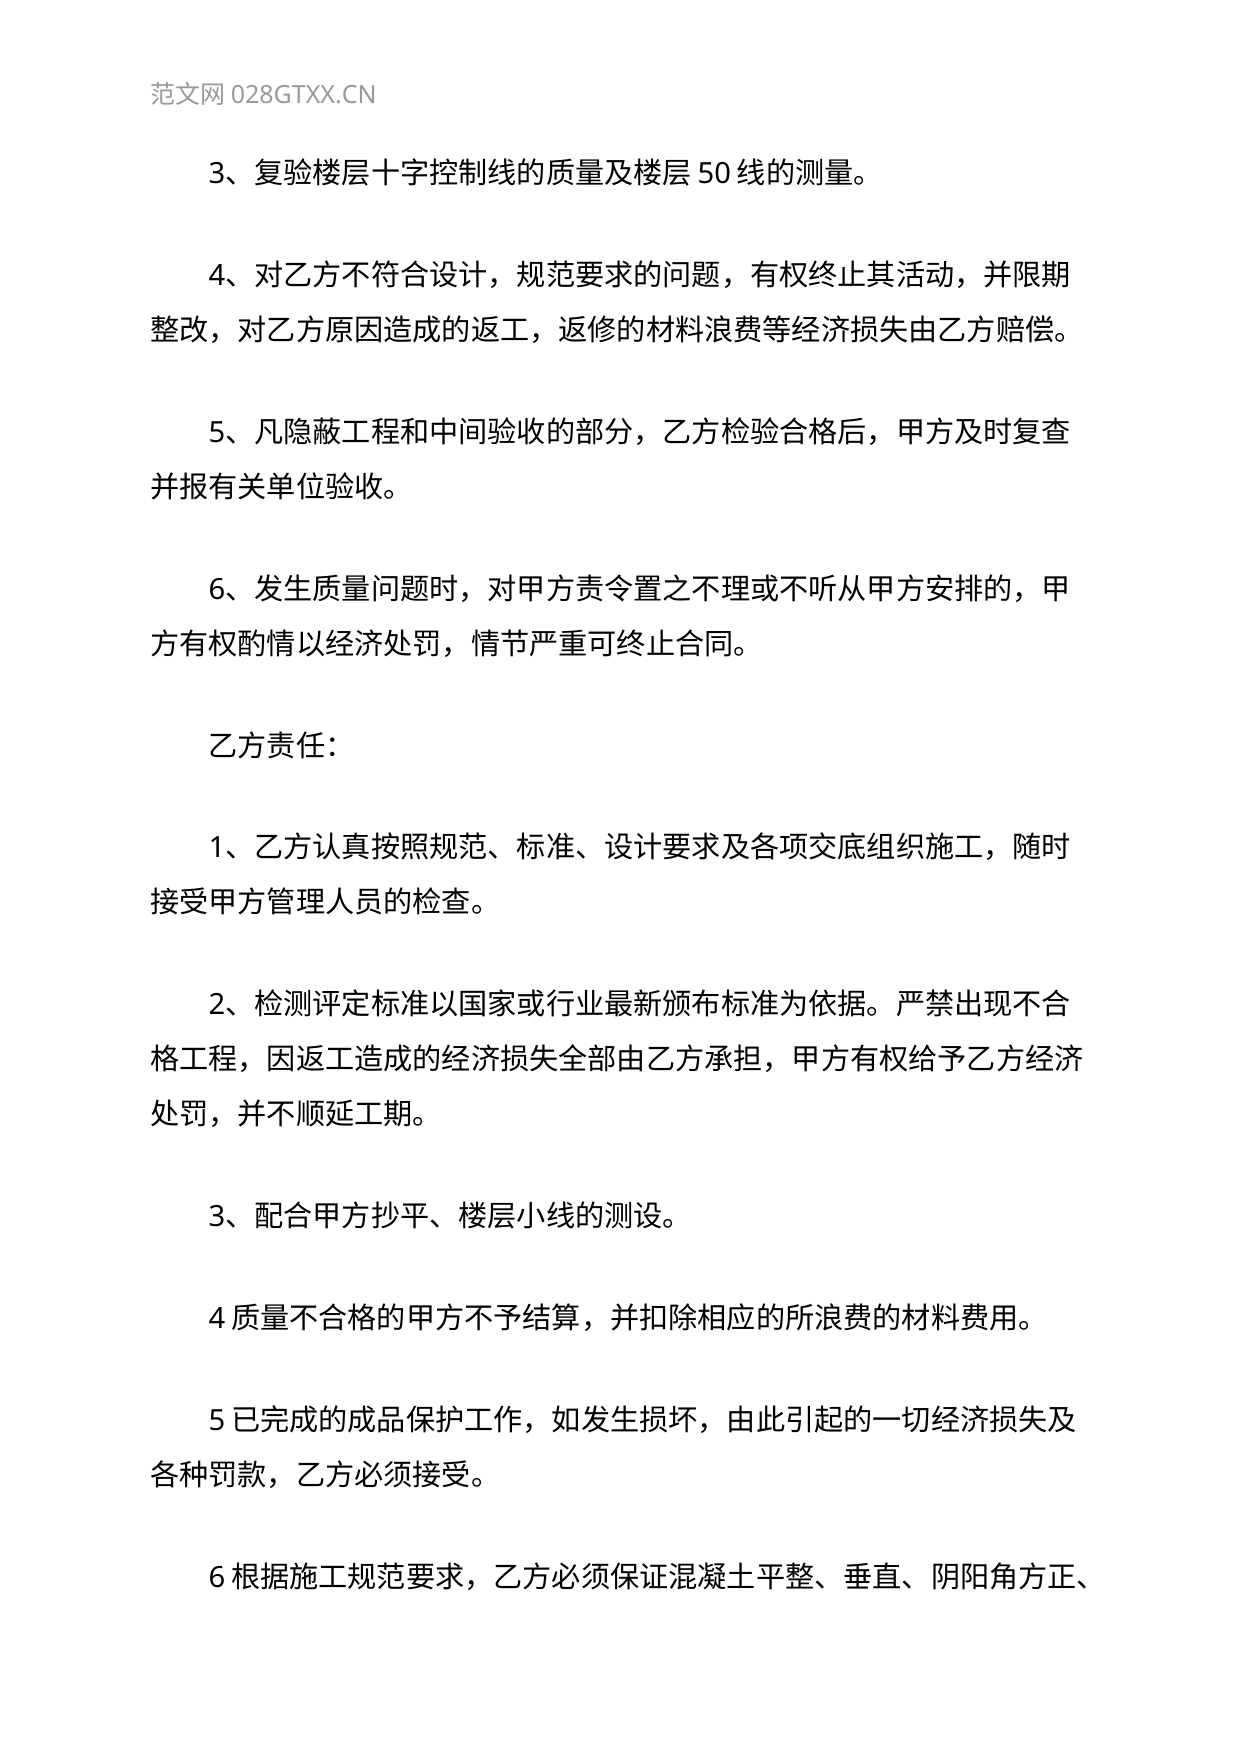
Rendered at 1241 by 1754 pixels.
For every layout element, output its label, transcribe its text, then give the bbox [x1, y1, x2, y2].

text 5已完成的成品保护工作，如发生损坏，由此引起的一切经济损失及各种罚款，乙方必须接受。 [150, 1396, 1090, 1494]
text 乙方责任： [150, 722, 1090, 764]
text 4质量不合格的甲方不予结算，并扣除相应的所浪费的材料费用。 [150, 1294, 1090, 1337]
text 2、检测评定标准以国家或行业最新颁布标准为依据。严禁出现不合格工程，因返工造成的经济损失全部由乙方承担，甲方有权给予乙方经济处罚，并不顺延工期。 [150, 981, 1090, 1133]
text 4、对乙方不符合设计，规范要求的问题，有权终止其活动，并限期整改，对乙方原因造成的返工，返修的材料浪费等经济损失由乙方赔偿。 [150, 252, 1090, 349]
text 3、配合甲方抄平、楼层小线的测设。 [150, 1192, 1090, 1235]
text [150, 1553, 1090, 1596]
text 6、发生质量问题时，对甲方责令置之不理或不听从甲方安排的，甲方有权酌情以经济处罚，情节严重可终止合同。 [150, 566, 1090, 663]
text 1、乙方认真按照规范、标准、设计要求及各项交底组织施工，随时接受甲方管理人员的检查。 [150, 824, 1090, 921]
text 5、凡隐蔽工程和中间验收的部分，乙方检验合格后，甲方及时复查并报有关单位验收。 [150, 409, 1090, 506]
text 3、复验楼层十字控制线的质量及楼层50线的测量。 [150, 150, 1090, 192]
